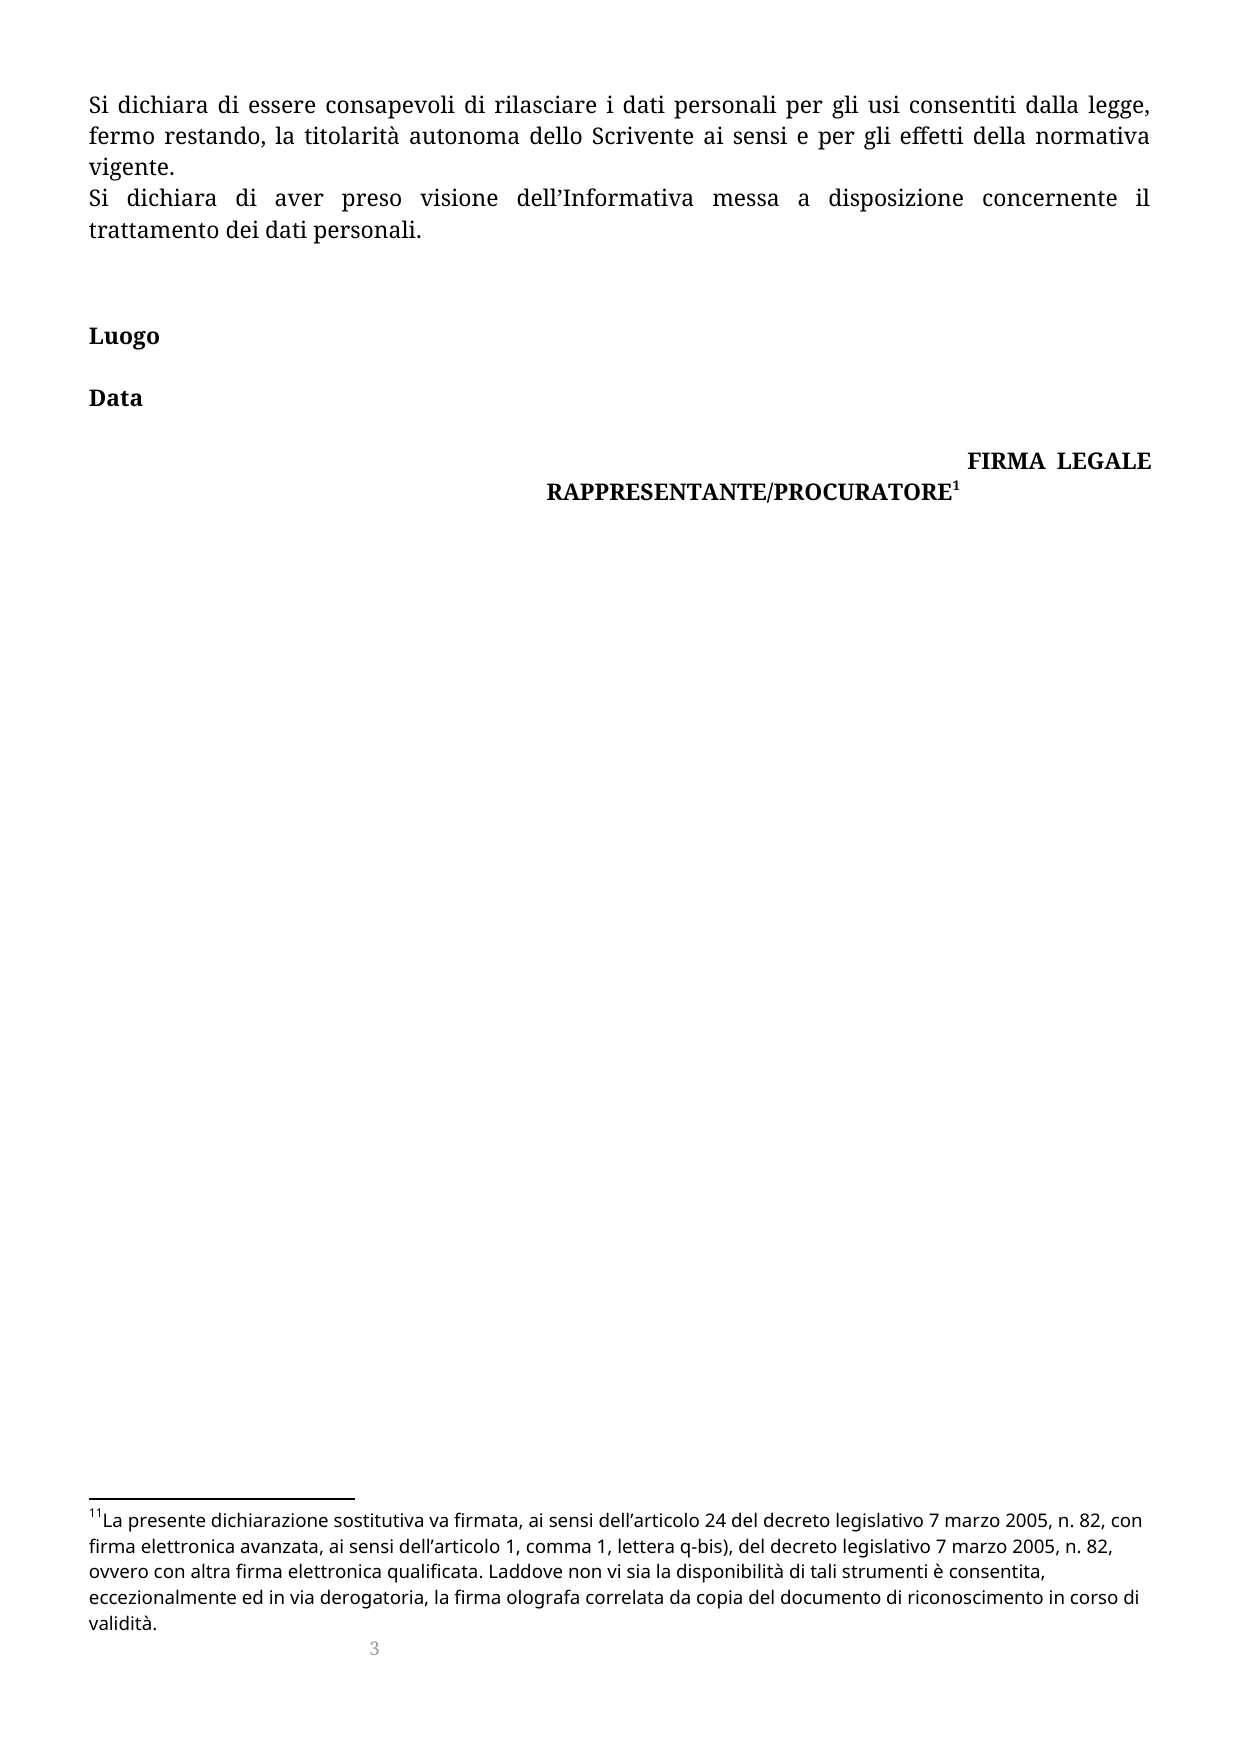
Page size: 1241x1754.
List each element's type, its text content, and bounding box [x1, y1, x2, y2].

text Si dichiara di essere consapevoli di rilasciare i dati personali per gli usi consentiti dalla legge, fermo restando, la titolarità autonoma dello Scrivente ai sensi e per gli effetti della normativa vigente. [89, 89, 1152, 182]
text Si dichiara di aver preso visione dell’Informativa messa a disposizione concernente il trattamento dei dati personali. [89, 182, 1152, 245]
text Luogo [89, 320, 1152, 351]
text FIRMA LEGALE RAPPRESENTANTE/PROCURATORE [89, 445, 1152, 507]
text Data [89, 382, 1152, 414]
